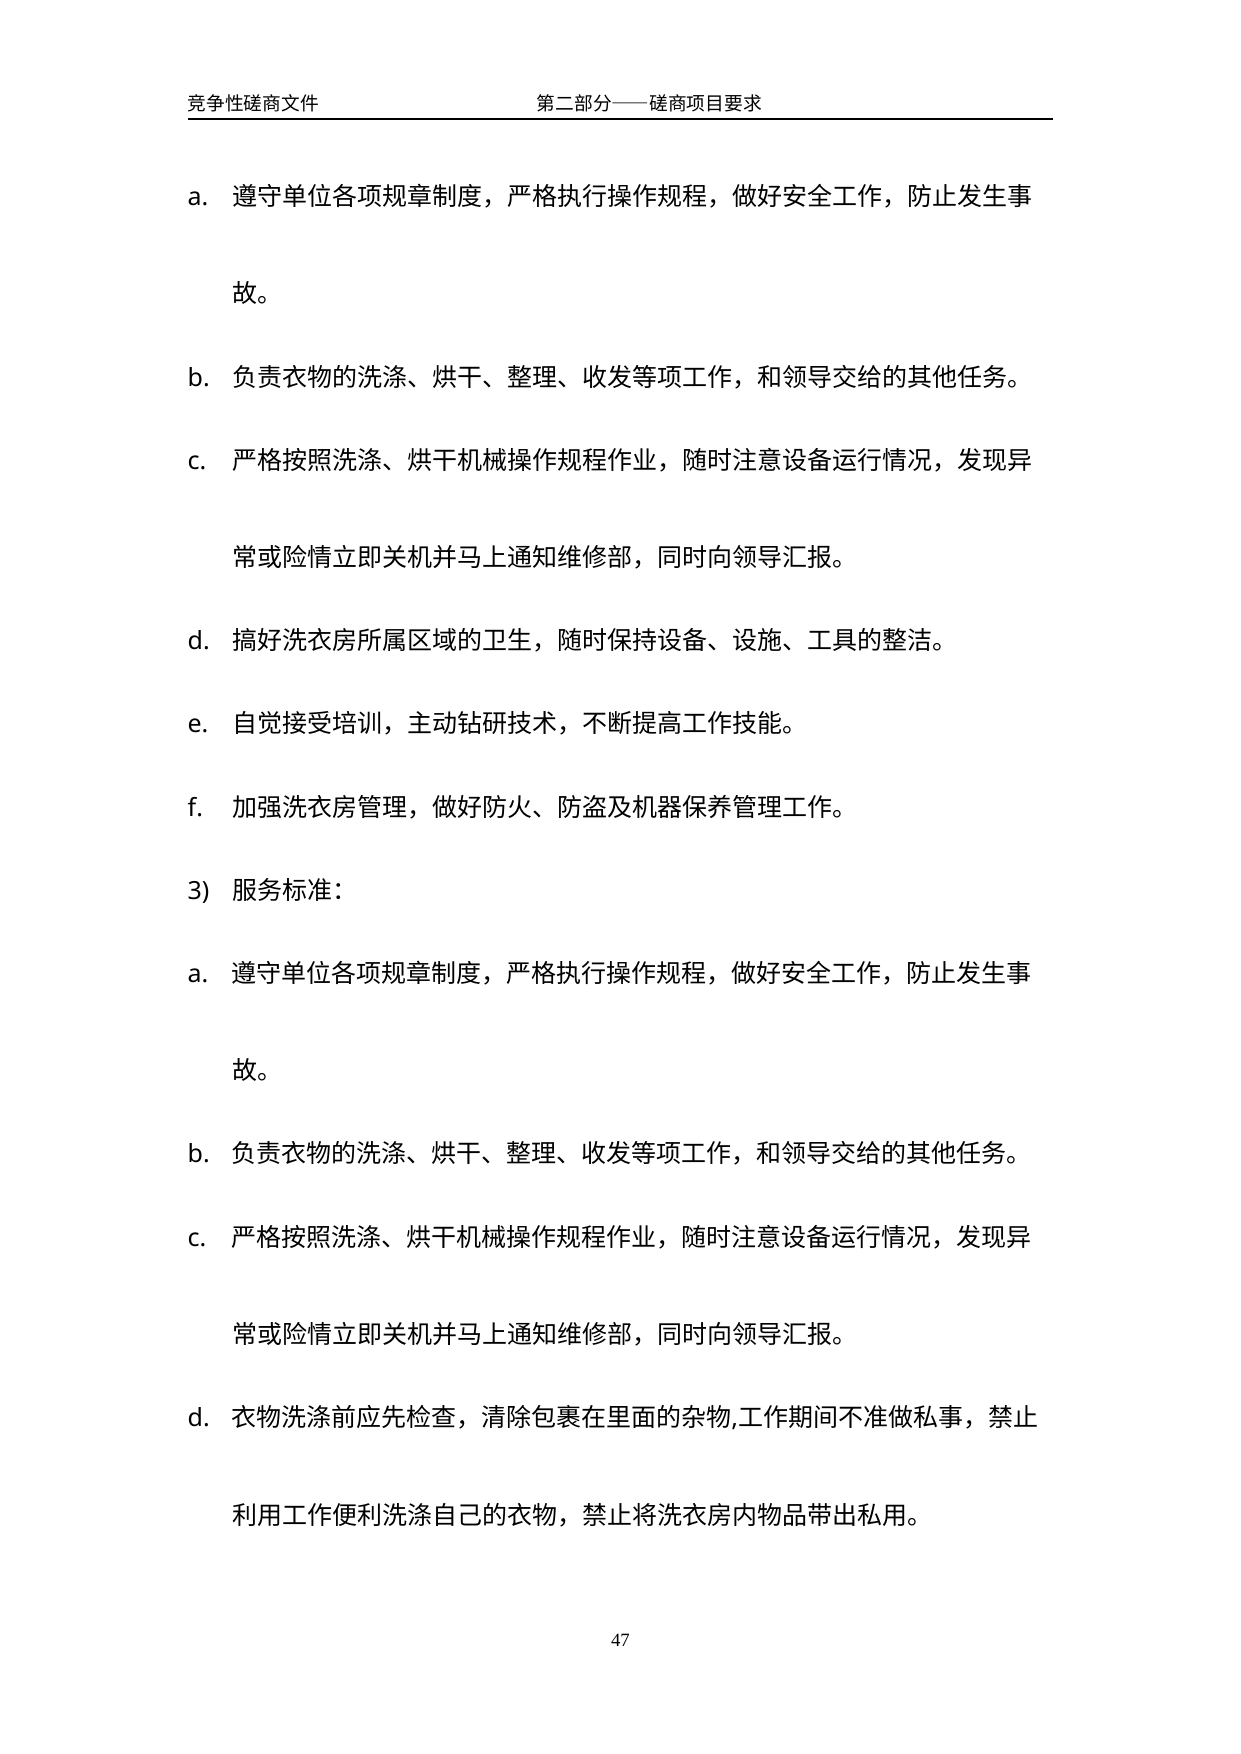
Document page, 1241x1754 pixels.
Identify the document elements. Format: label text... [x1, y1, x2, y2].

list 服务标准： [187, 856, 1053, 921]
list 自觉接受培训，主动钻研技术，不断提高工作技能。 [187, 689, 1053, 754]
list 遵守单位各项规章制度，严格执行操作规程，做好安全工作，防止发生事故。 [187, 939, 1053, 1101]
list 严格按照洗涤、烘干机械操作规程作业，随时注意设备运行情况，发现异常或险情立即关机并马上通知维修部，同时向领导汇报。 [187, 426, 1053, 588]
list 遵守单位各项规章制度，严格执行操作规程，做好安全工作，防止发生事故。 [187, 162, 1053, 324]
list 负责衣物的洗涤、烘干、整理、收发等项工作，和领导交给的其他任务。 [187, 343, 1053, 408]
list 加强洗衣房管理，做好防火、防盗及机器保养管理工作。 [187, 773, 1053, 838]
list 衣物洗涤前应先检查，清除包裹在里面的杂物,工作期间不准做私事，禁止利用工作便利洗涤自己的衣物，禁止将洗衣房内物品带出私用。 [187, 1383, 1053, 1546]
list 搞好洗衣房所属区域的卫生，随时保持设备、设施、工具的整洁。 [187, 606, 1053, 671]
list 严格按照洗涤、烘干机械操作规程作业，随时注意设备运行情况，发现异常或险情立即关机并马上通知维修部，同时向领导汇报。 [187, 1203, 1053, 1365]
list 负责衣物的洗涤、烘干、整理、收发等项工作，和领导交给的其他任务。 [187, 1119, 1053, 1184]
